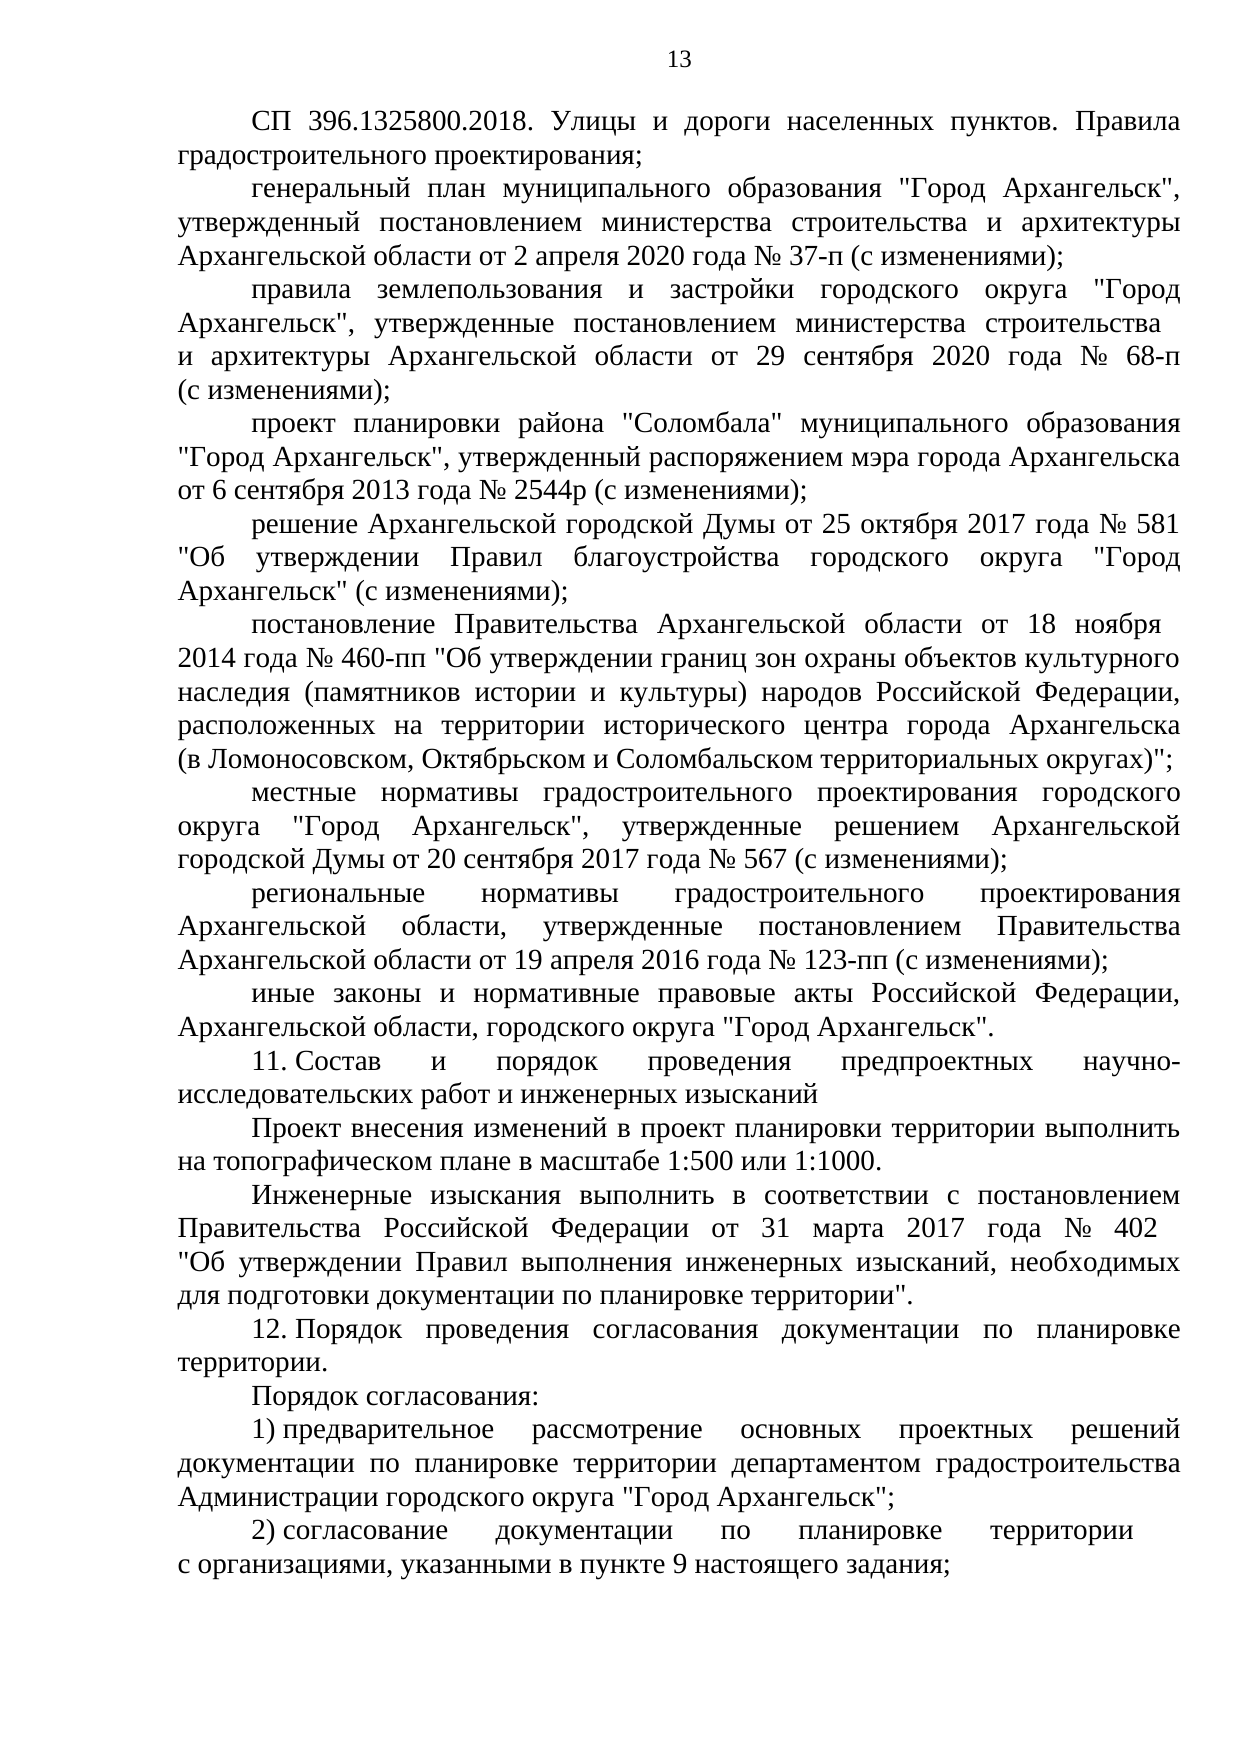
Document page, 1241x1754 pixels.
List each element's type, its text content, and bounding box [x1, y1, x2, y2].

text местные нормативы градостроительного проектирования городского округа "Город Архангельск", утвержденные решением Архангельской городской Думы от 20 сентября 2017 года № 567 (с изменениями); [177, 774, 1181, 875]
text правила землепользования и застройки городского округа "Город Архангельск", утвержденные постановлением министерства строительства и архитектуры Архангельской области от 29 сентября 2020 года № 68-п (с изменениями); [177, 271, 1181, 405]
text 1) предварительное рассмотрение основных проектных решений документации по планировке территории департаментом градостроительства Администрации городского округа "Город Архангельск"; [177, 1412, 1181, 1512]
text иные законы и нормативные правовые акты Российской Федерации, Архангельской области, городского округа "Город Архангельск". [177, 976, 1181, 1043]
text проект планировки района "Соломбала" муниципального образования "Город Архангельск", утвержденный распоряжением мэра города Архангельска от 6 сентября 2013 года № 2544р (с изменениями); [177, 405, 1181, 506]
text региональные нормативы градостроительного проектирования Архангельской области, утвержденные постановлением Правительства Архангельской области от 19 апреля 2016 года № 123-пп (с изменениями); [177, 875, 1181, 976]
text СП 396.1325800.2018. Улицы и дороги населенных пунктов. Правила градостроительного проектирования; [177, 103, 1181, 171]
text 12. Порядок проведения согласования документации по планировке территории. [177, 1311, 1181, 1378]
text постановление Правительства Архангельской области от 18 ноября 2014 года № 460-пп "Об утверждении границ зон охраны объектов культурного наследия (памятников истории и культуры) народов Российской Федерации, расположенных на территории исторического центра города Архангельска (в Ломоносовском, Октябрьском и Соломбальском территориальных округах)"; [177, 607, 1181, 774]
text 11. Состав и порядок проведения предпроектных научно-исследовательских работ и инженерных изысканий [177, 1043, 1181, 1110]
text Инженерные изыскания выполнить в соответствии с постановлением Правительства Российской Федерации от 31 марта 2017 года № 402 "Об утверждении Правил выполнения инженерных изысканий, необходимых для подготовки документации по планировке территории". [177, 1177, 1181, 1311]
text Порядок согласования: [177, 1378, 1181, 1412]
text 2) согласование документации по планировке территории с организациями, указанными в пункте 9 настоящего задания; [177, 1512, 1181, 1579]
text генеральный план муниципального образования "Город Архангельск", утвержденный постановлением министерства строительства и архитектуры Архангельской области от 2 апреля 2020 года № 37-п (с изменениями); [177, 171, 1181, 271]
text решение Архангельской городской Думы от 25 октября 2017 года № 581 "Об утверждении Правил благоустройства городского округа "Город Архангельск" (с изменениями); [177, 506, 1181, 607]
text Проект внесения изменений в проект планировки территории выполнить на топографическом плане в масштабе 1:500 или 1:1000. [177, 1110, 1181, 1177]
